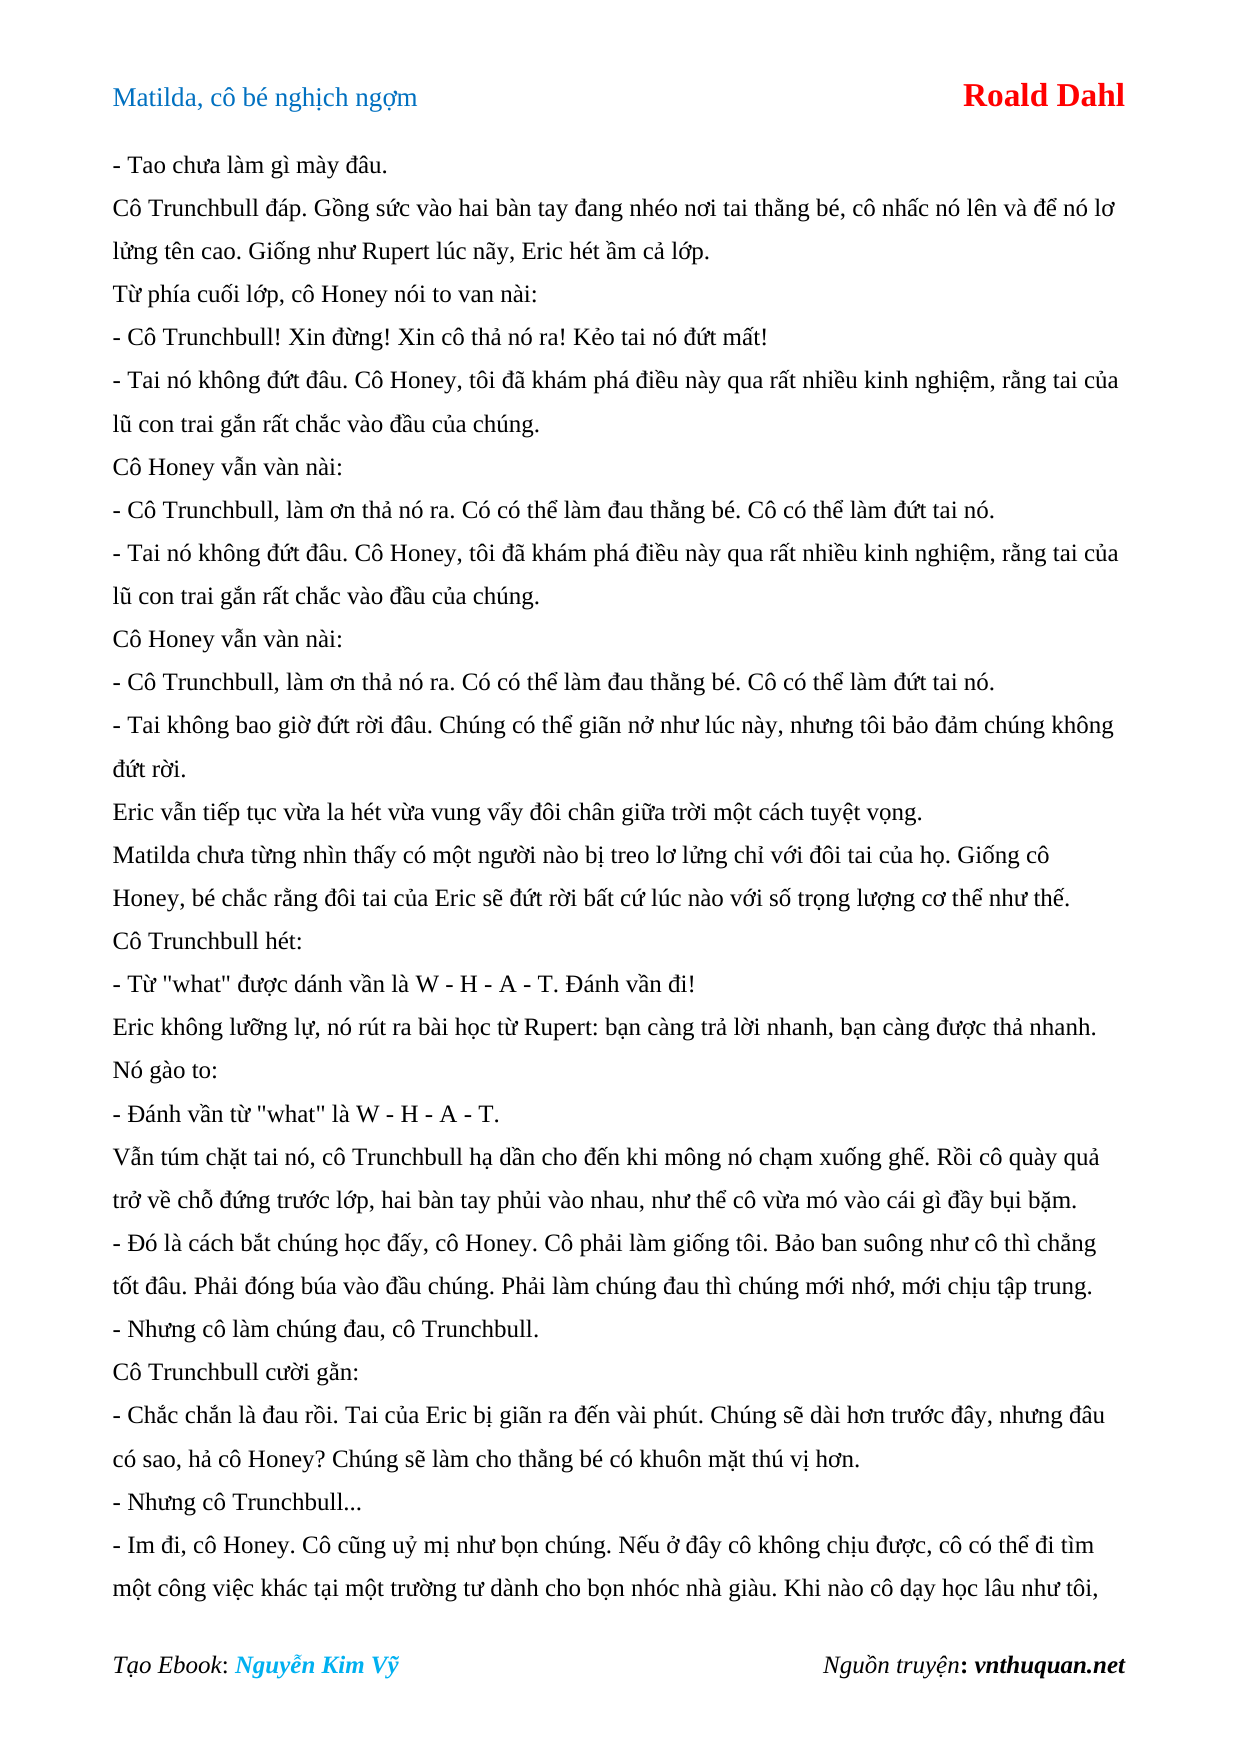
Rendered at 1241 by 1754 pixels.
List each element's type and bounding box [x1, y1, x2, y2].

text [112, 150, 1128, 1602]
